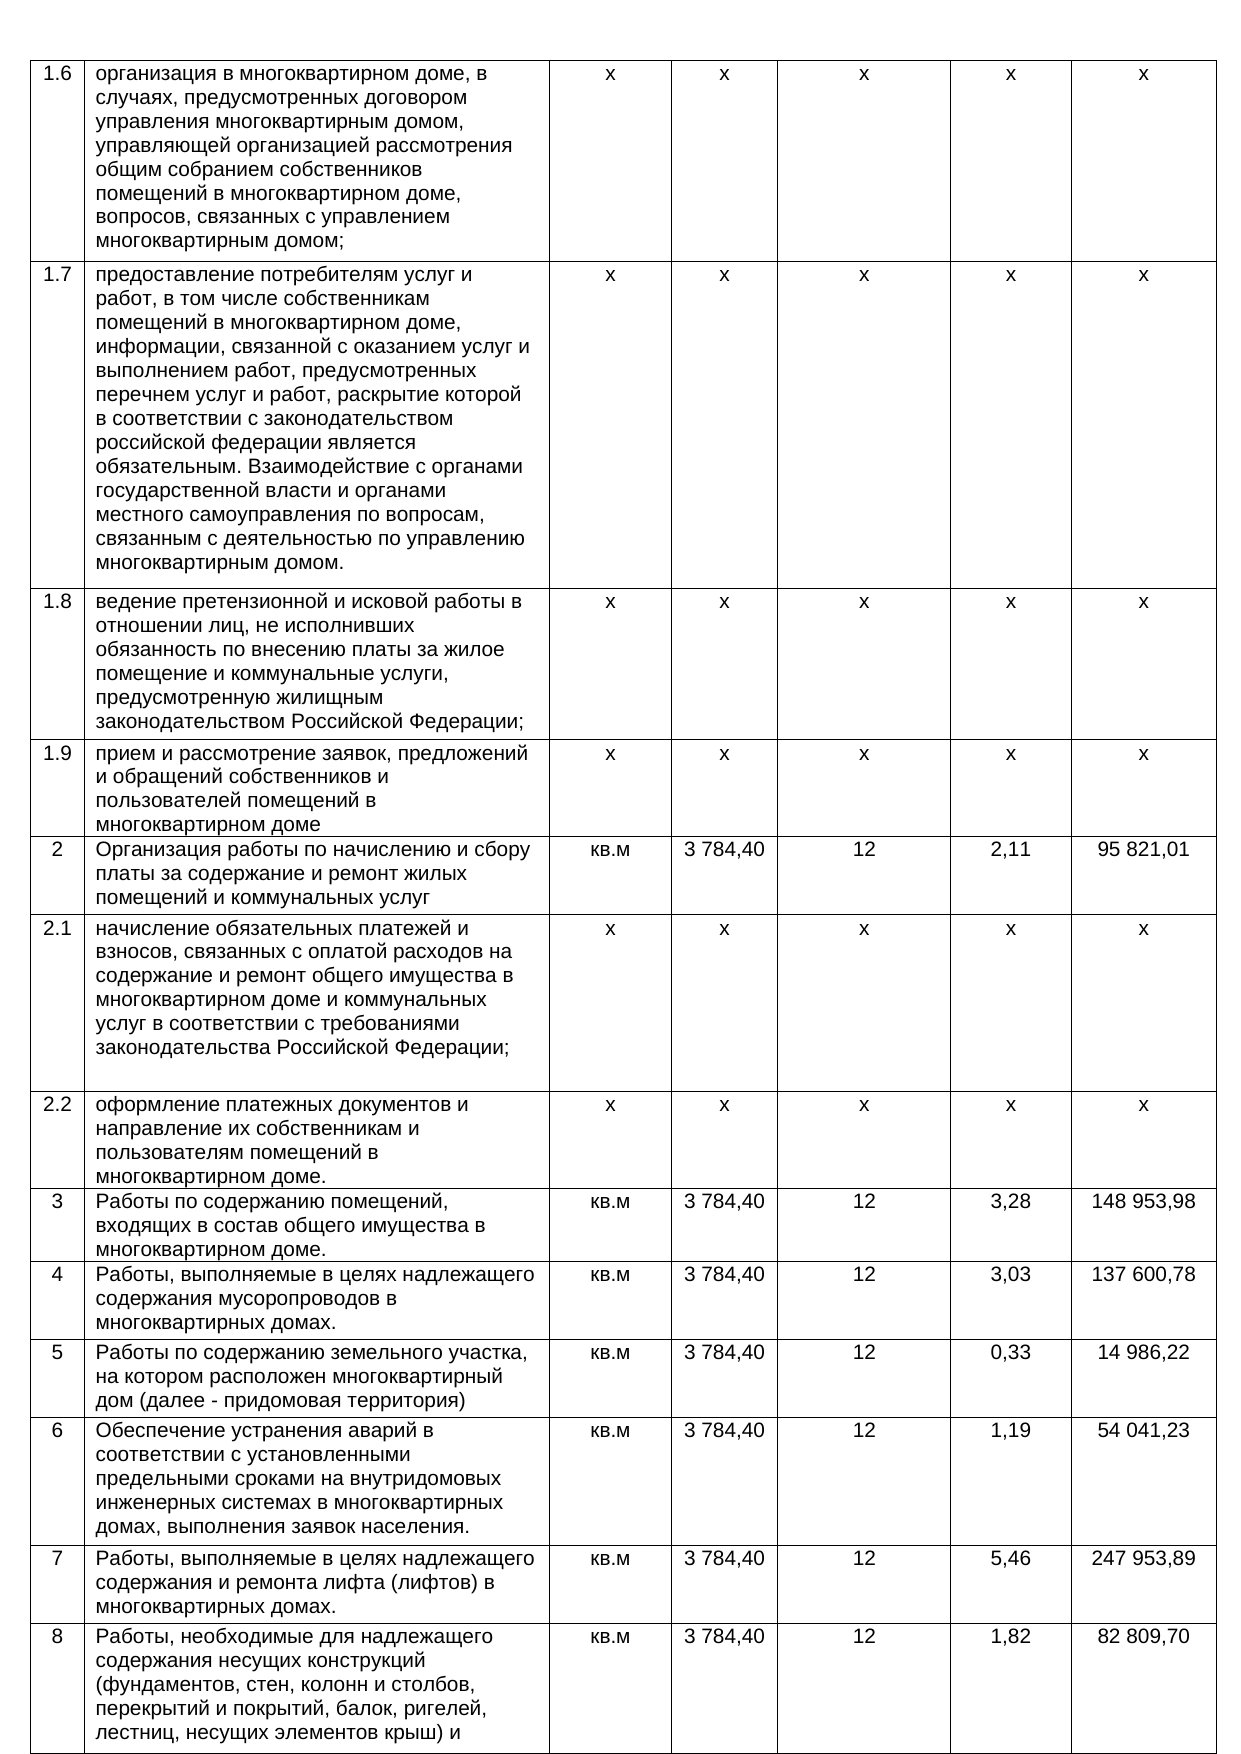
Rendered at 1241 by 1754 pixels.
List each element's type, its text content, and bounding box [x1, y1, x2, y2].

table_cell х [778, 1092, 950, 1188]
table_cell 1,19 [951, 1418, 1071, 1545]
table_cell 12 [778, 1624, 950, 1753]
table_cell кв.м [550, 1262, 671, 1339]
table_cell х [550, 262, 671, 588]
table_cell 137 600,78 [1072, 1262, 1216, 1339]
table_cell 5 [31, 1340, 84, 1417]
table_cell кв.м [550, 1624, 671, 1753]
table_cell 82 809,70 [1072, 1624, 1216, 1753]
table_cell 3 784,40 [672, 837, 777, 914]
table_cell х [951, 61, 1071, 261]
table_cell х [778, 262, 950, 588]
table_cell 7 [31, 1546, 84, 1623]
table_cell х [778, 61, 950, 261]
table_cell кв.м [550, 837, 671, 914]
table_cell х [778, 740, 950, 836]
table_cell 2,11 [951, 837, 1071, 914]
table_cell х [1072, 61, 1216, 261]
table_cell 3 [31, 1189, 84, 1261]
table_cell Организация работы по начислению и сбору платы за содержание и ремонт жилых помещений и коммунальных услуг [85, 837, 549, 914]
table_cell кв.м [550, 1340, 671, 1417]
table_cell Работы по содержанию помещений, входящих в состав общего имущества в многоквартирном доме. [85, 1189, 549, 1261]
table_cell Обеспечение устранения аварий в соответствии с установленными предельными сроками на внутридомовых инженерных системах в многоквартирных домах, выполнения заявок населения. [85, 1418, 549, 1545]
table_cell кв.м [550, 1546, 671, 1623]
table_cell 8 [31, 1624, 84, 1753]
table_cell 1.7 [31, 262, 84, 588]
table_cell х [550, 740, 671, 836]
table_cell х [672, 589, 777, 739]
table_cell 12 [778, 1262, 950, 1339]
table_cell х [550, 589, 671, 739]
table_cell х [951, 1092, 1071, 1188]
table_cell 12 [778, 1189, 950, 1261]
table_cell 5,46 [951, 1546, 1071, 1623]
table_cell 3 784,40 [672, 1418, 777, 1545]
table_cell х [550, 61, 671, 261]
table_cell 2.1 [31, 915, 84, 1091]
table_cell 3 784,40 [672, 1624, 777, 1753]
table_cell 54 041,23 [1072, 1418, 1216, 1545]
table_cell 12 [778, 837, 950, 914]
table_cell кв.м [550, 1189, 671, 1261]
table_cell 1.8 [31, 589, 84, 739]
table_cell 3,28 [951, 1189, 1071, 1261]
table_cell кв.м [550, 1418, 671, 1545]
table_cell 1.9 [31, 740, 84, 836]
table_cell 1.6 [31, 61, 84, 261]
table_cell х [951, 262, 1071, 588]
table_cell 95 821,01 [1072, 837, 1216, 914]
table_cell прием и рассмотрение заявок, предложений и обращений собственников и пользователей помещений в многоквартирном доме [85, 740, 549, 836]
table_cell 3,03 [951, 1262, 1071, 1339]
table_cell 12 [778, 1546, 950, 1623]
table_cell 3 784,40 [672, 1262, 777, 1339]
table_cell 4 [31, 1262, 84, 1339]
table_cell 6 [31, 1418, 84, 1545]
table_cell 12 [778, 1418, 950, 1545]
table_cell оформление платежных документов и направление их собственникам и пользователям помещений в многоквартирном доме. [85, 1092, 549, 1188]
table_cell Работы, выполняемые в целях надлежащего содержания и ремонта лифта (лифтов) в многоквартирных домах. [85, 1546, 549, 1623]
table_cell 3 784,40 [672, 1340, 777, 1417]
table_cell 12 [778, 1340, 950, 1417]
table_cell 3 784,40 [672, 1546, 777, 1623]
table_cell ведение претензионной и исковой работы в отношении лиц, не исполнивших обязанность по внесению платы за жилое помещение и коммунальные услуги, предусмотренную жилищным законодательством Российской Федерации; [85, 589, 549, 739]
table_cell Работы по содержанию земельного участка, на котором расположен многоквартирный дом (далее - придомовая территория) [85, 1340, 549, 1417]
table_cell предоставление потребителям услуг и работ, в том числе собственникам помещений в многоквартирном доме, информации, связанной с оказанием услуг и выполнением работ, предусмотренных перечнем услуг и работ, раскрытие которой в соответствии с законодательством российской федерации является обязательным. Взаимодействие с органами государственной власти и органами местного самоуправления по вопросам, связанным с деятельностью по управлению многоквартирным домом. [85, 262, 549, 588]
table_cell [85, 1624, 549, 1753]
table_cell х [672, 262, 777, 588]
table_cell организация в многоквартирном доме, в случаях, предусмотренных договором управления многоквартирным домом, управляющей организацией рассмотрения общим собранием собственников помещений в многоквартирном доме, вопросов, связанных с управлением многоквартирным домом; [85, 61, 549, 261]
table_cell х [1072, 1092, 1216, 1188]
table_cell 14 986,22 [1072, 1340, 1216, 1417]
table_cell 2.2 [31, 1092, 84, 1188]
table_cell 0,33 [951, 1340, 1071, 1417]
table_cell х [951, 740, 1071, 836]
table_cell начисление обязательных платежей и взносов, связанных с оплатой расходов на содержание и ремонт общего имущества в многоквартирном доме и коммунальных услуг в соответствии с требованиями законодательства Российской Федерации; [85, 915, 549, 1091]
table_cell 148 953,98 [1072, 1189, 1216, 1261]
table_cell 3 784,40 [672, 1189, 777, 1261]
table_cell х [778, 915, 950, 1091]
table_cell х [550, 915, 671, 1091]
table_cell х [778, 589, 950, 739]
table_cell Работы, выполняемые в целях надлежащего содержания мусоропроводов в многоквартирных домах. [85, 1262, 549, 1339]
table_cell х [1072, 262, 1216, 588]
table_cell х [1072, 740, 1216, 836]
table_cell х [550, 1092, 671, 1188]
table_cell х [951, 915, 1071, 1091]
table_cell х [1072, 589, 1216, 739]
table_cell 247 953,89 [1072, 1546, 1216, 1623]
table_cell х [672, 61, 777, 261]
table_cell х [672, 740, 777, 836]
table_cell 1,82 [951, 1624, 1071, 1753]
table_cell х [672, 915, 777, 1091]
table_cell 2 [31, 837, 84, 914]
table_cell х [672, 1092, 777, 1188]
table_cell х [1072, 915, 1216, 1091]
table_cell х [951, 589, 1071, 739]
